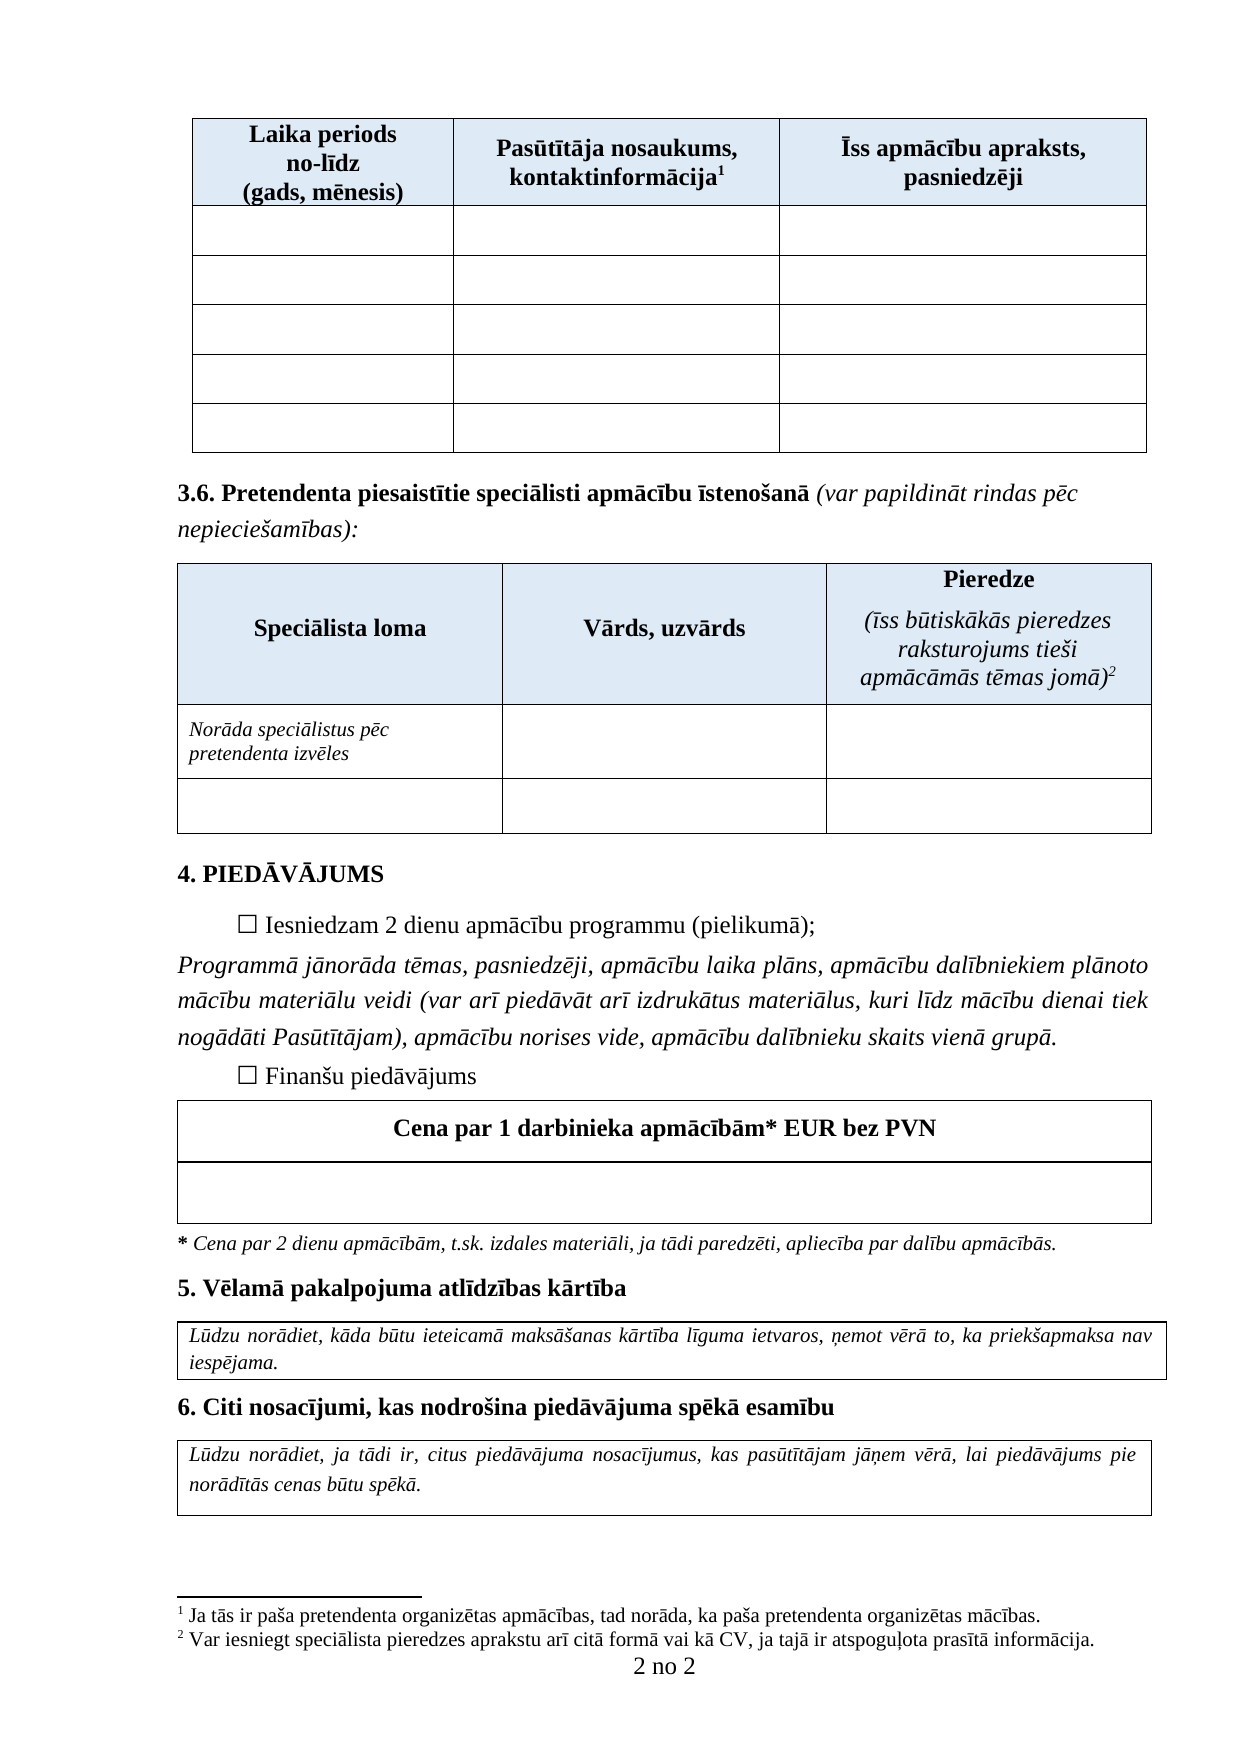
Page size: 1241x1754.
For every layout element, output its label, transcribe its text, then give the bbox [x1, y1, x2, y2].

table_cell [178, 779, 502, 833]
table_cell [780, 206, 1146, 255]
table_cell [193, 355, 453, 403]
table_cell [780, 305, 1146, 353]
table_header Lūdzu norādiet, ja tādi ir, citus piedāvājuma nosacījumus, kas pasūtītājam jāņem vērā, lai piedāvājums pie norādītās cenas būtu spēkā. [178, 1441, 1151, 1515]
table_cell [454, 404, 779, 452]
table_cell [193, 305, 453, 353]
text 5. Vēlamā pakalpojuma atlīdzības kārtība [177, 1273, 1152, 1302]
text 4. PIEDĀVĀJUMS [177, 859, 1152, 887]
table_cell [827, 779, 1151, 833]
table_cell [503, 705, 826, 778]
table_cell [780, 404, 1146, 452]
table_header Cena par 1 darbinieka apmācībām* EUR bez PVN [178, 1101, 1151, 1161]
table_cell [780, 256, 1146, 304]
table_header Pasūtītāja nosaukums, kontaktinformācija [454, 119, 779, 205]
text Programmā jānorāda tēmas, pasniedzēji, apmācību laika plāns, apmācību dalībniekiem plānoto mācību materiālu veidi (var arī piedāvāt arī izdrukātus materiālus, kuri līdz mācību dienai tiek nogādāti Pasūtītājam), apmācību norises vide, apmācību dalībnieku skaits vienā grupā. [177, 950, 1152, 1050]
table_cell [454, 355, 779, 403]
text 6. Citi nosacījumi, kas nodrošina piedāvājuma spēkā esamību [177, 1392, 1152, 1421]
table_header Pieredze (īss būtiskākās pieredzes raksturojums tieši apmācāmās tēmas jomā) [827, 564, 1151, 704]
table_cell [454, 256, 779, 304]
table_header Laika periods no-līdz (gads, mēnesis) [193, 119, 453, 205]
table_cell [193, 206, 453, 255]
table_cell [193, 404, 453, 452]
table_cell [454, 206, 779, 255]
table_header Speciālista loma [178, 564, 502, 704]
table_cell [178, 1163, 1151, 1223]
text Finanšu piedāvājums [177, 1057, 1152, 1092]
table_cell [193, 256, 453, 304]
table_cell Norāda speciālistus pēc pretendenta izvēles [178, 705, 502, 778]
table_cell [780, 355, 1146, 403]
table_header Vārds, uzvārds [503, 564, 826, 704]
table_cell [503, 779, 826, 833]
table_cell [827, 705, 1151, 778]
text Iesniedzam 2 dienu apmācību programmu (pielikumā); [177, 907, 1152, 941]
text 3.6. Pretendenta piesaistītie speciālisti apmācību īstenošanā (var papildināt rindas pēc nepieciešamības): [177, 478, 1152, 543]
table_cell [454, 305, 779, 353]
table_header Lūdzu norādiet, kāda būtu ieteicamā maksāšanas kārtība līguma ietvaros, ņemot vērā to, ka priekšapmaksa nav iespējama. [178, 1323, 1166, 1378]
table_header Īss apmācību apraksts, pasniedzēji [780, 119, 1146, 205]
text * Cena par 2 dienu apmācībām, t.sk. izdales materiāli, ja tādi paredzēti, apliecība par dalību apmācībās. [177, 1231, 1152, 1254]
